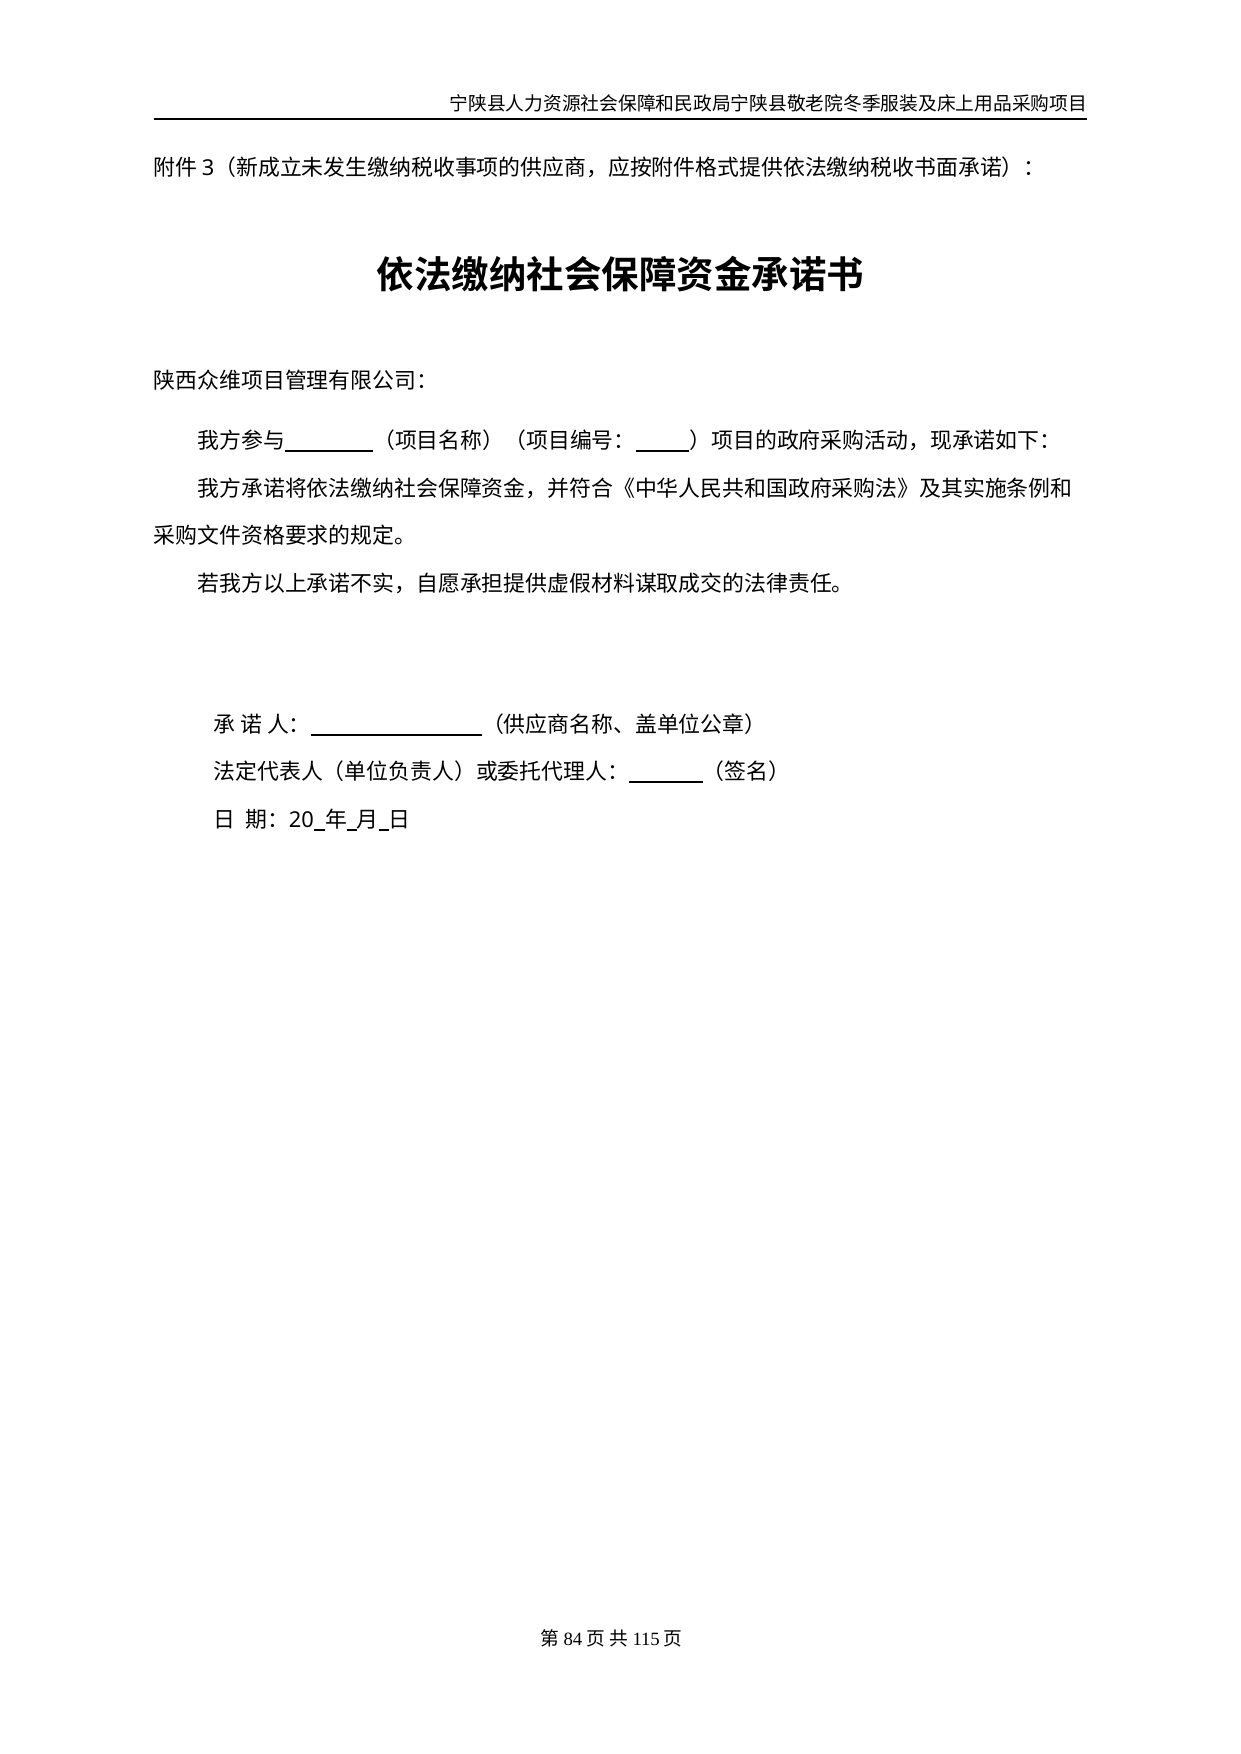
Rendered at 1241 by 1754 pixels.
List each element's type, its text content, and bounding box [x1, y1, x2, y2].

text 依法缴纳社会保障资金承诺书 [153, 242, 1087, 301]
text 法定代表人（单位负责人）或委托代理人： （签名） [153, 754, 1087, 786]
text 承 诺 人： （供应商名称、盖单位公章） [153, 707, 1087, 738]
text 附件3（新成立未发生缴纳税收事项的供应商，应按附件格式提供依法缴纳税收书面承诺）： [153, 150, 1087, 182]
text 若我方以上承诺不实，自愿承担提供虚假材料谋取成交的法律责任。 [153, 566, 1087, 597]
text 我方参与 （项目名称）（项目编号： ）项目的政府采购活动，现承诺如下： [153, 423, 1087, 455]
text 我方承诺将依法缴纳社会保障资金，并符合《中华人民共和国政府采购法》及其实施条例和采购文件资格要求的规定。 [153, 471, 1087, 550]
text 日 期：20 年 月 日 [153, 802, 1087, 834]
text 陕西众维项目管理有限公司： [153, 363, 1087, 395]
